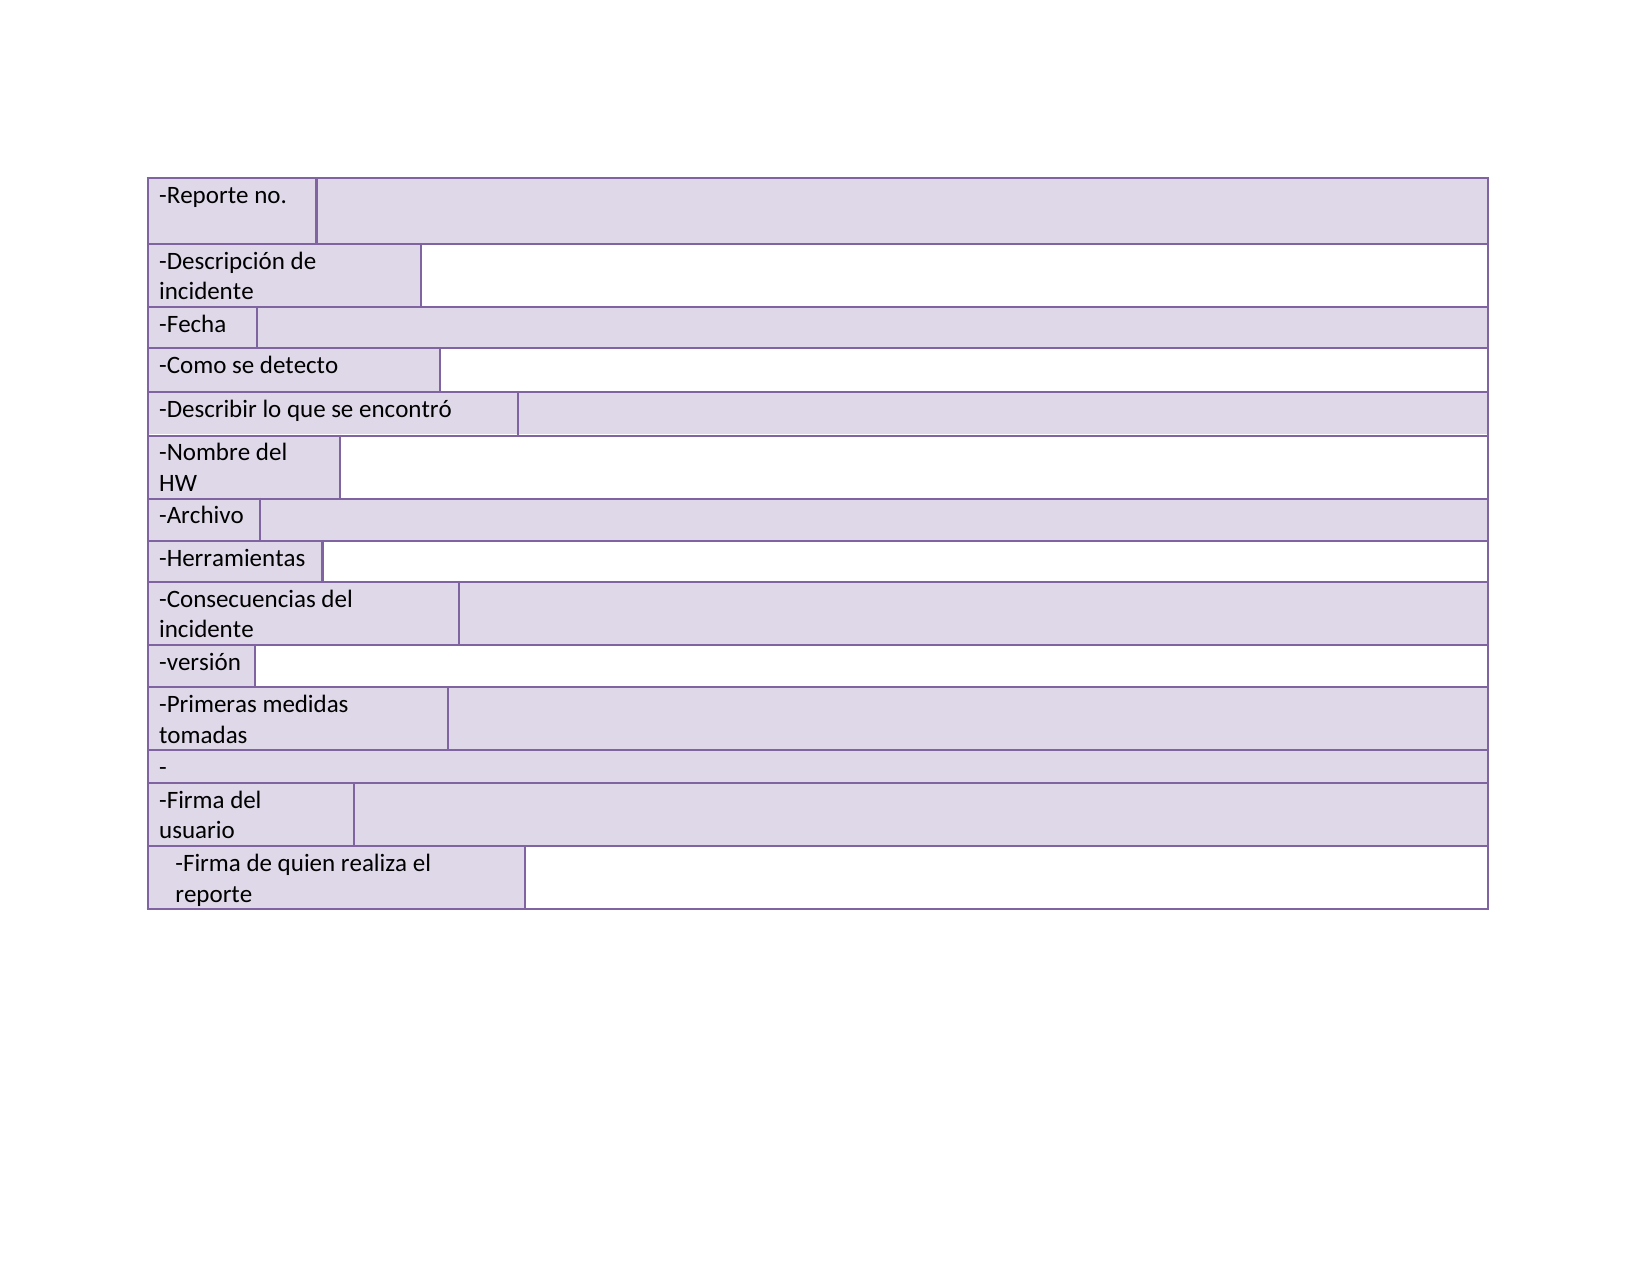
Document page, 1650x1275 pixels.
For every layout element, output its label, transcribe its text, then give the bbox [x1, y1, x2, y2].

table_cell [422, 245, 1487, 306]
table_cell [258, 308, 1487, 347]
table_cell [341, 437, 1487, 498]
table_cell -Descripción de incidente [149, 245, 420, 306]
table_cell [449, 688, 1487, 749]
table_cell [261, 500, 1487, 540]
table_cell -Como se detecto [149, 349, 439, 391]
table_cell -Firma de quien realiza el reporte [149, 847, 524, 908]
table_cell [441, 349, 1487, 391]
table_header -Reporte no. [149, 179, 315, 243]
table_cell -Describir lo que se encontró [149, 393, 517, 434]
table_cell [355, 784, 1487, 845]
table_cell [519, 393, 1487, 434]
table_cell -Primeras medidas tomadas [149, 688, 447, 749]
table_cell -Fecha [149, 308, 256, 347]
table_cell [256, 646, 1487, 686]
table_cell [460, 583, 1487, 644]
table_cell -versión [149, 646, 254, 686]
table_cell [324, 542, 1487, 581]
table_cell -Firma del usuario [149, 784, 353, 845]
table_cell - [149, 751, 1487, 782]
table_cell -Archivo [149, 500, 259, 540]
table_header [318, 179, 1487, 243]
table_cell -Nombre del HW [149, 437, 339, 498]
table_cell -Consecuencias del incidente [149, 583, 458, 644]
table_cell -Herramientas [149, 542, 321, 581]
